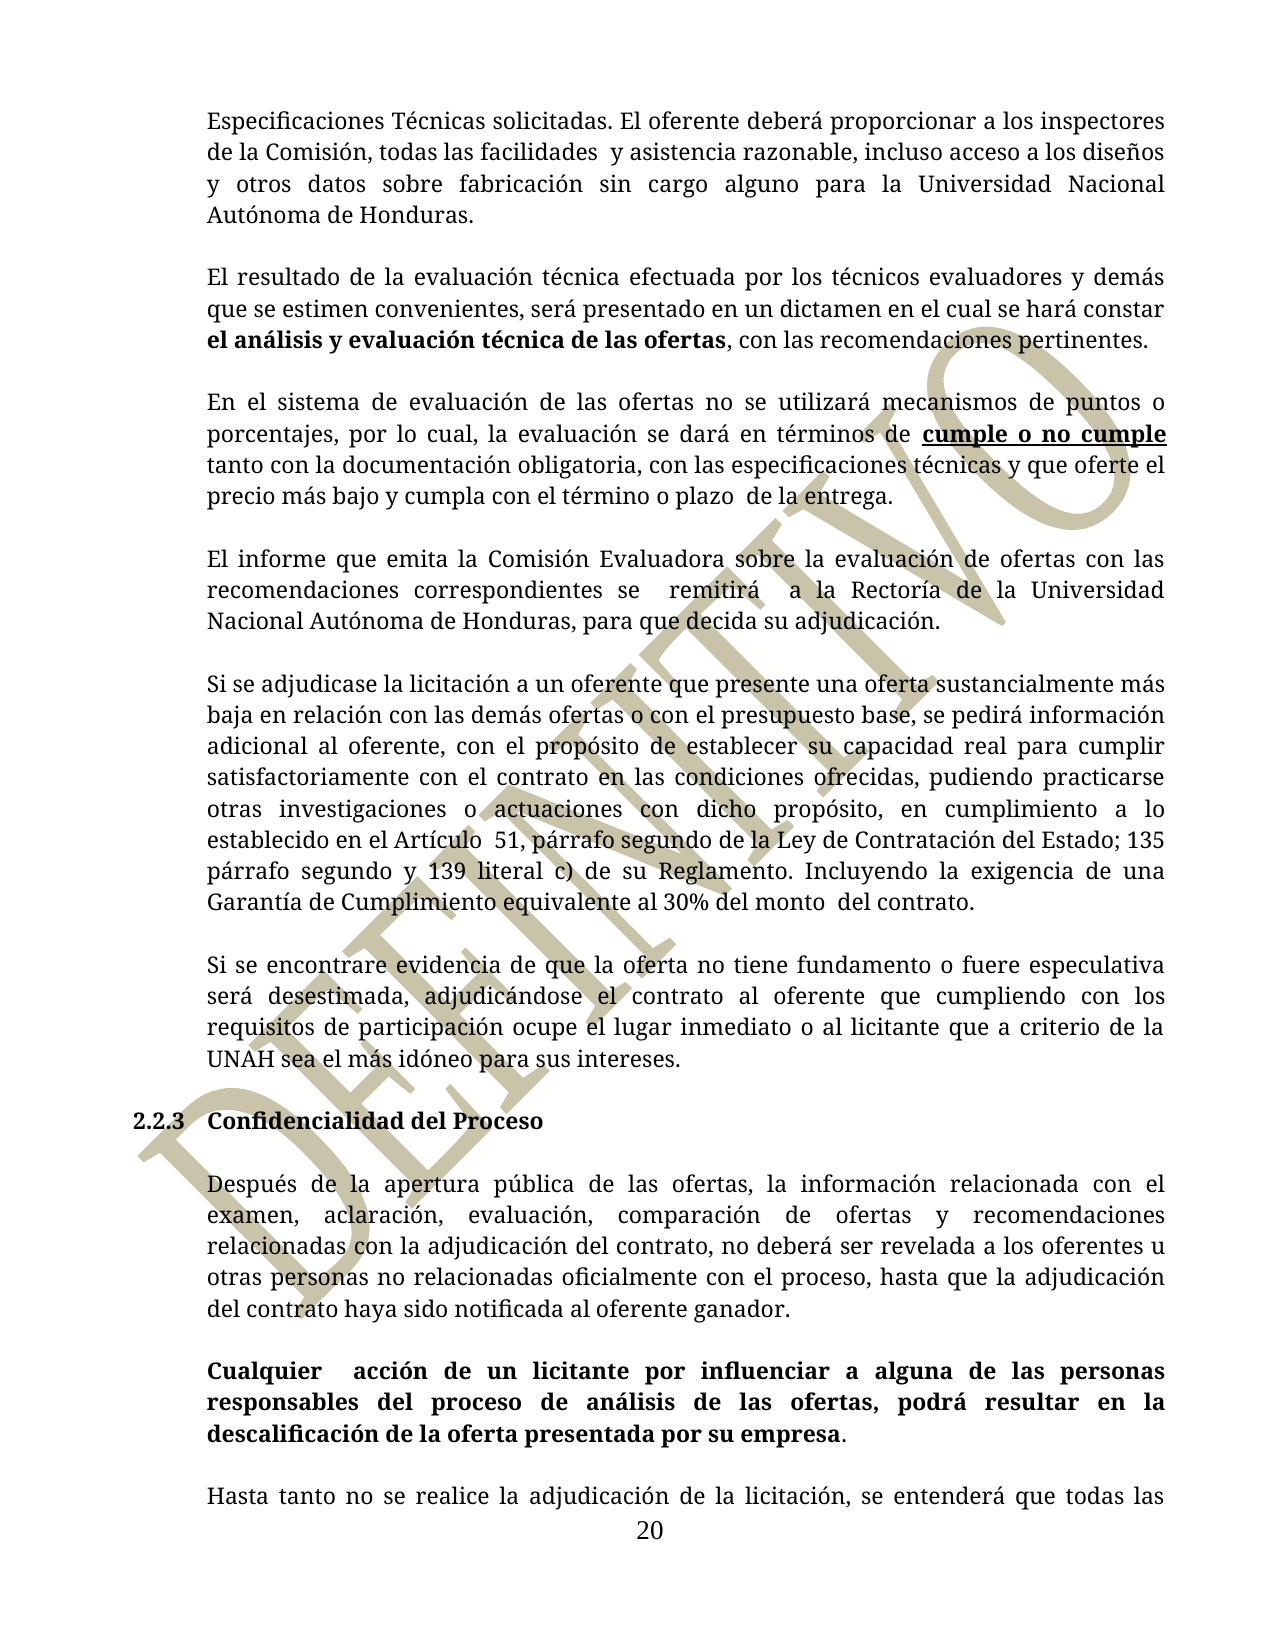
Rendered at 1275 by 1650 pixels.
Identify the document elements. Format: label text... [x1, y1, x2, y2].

text En el sistema de evaluación de las ofertas no se utilizará mecanismos de puntos o porcentajes, por lo cual, la evaluación se dará en términos de cumple o no cumple tanto con la documentación obligatoria, con las especificaciones técnicas y que oferte el precio más bajo y cumpla con el término o plazo de la entrega. [207, 386, 1167, 511]
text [207, 105, 1167, 230]
text Si se adjudicase la licitación a un oferente que presente una oferta sustancialmente más baja en relación con las demás ofertas o con el presupuesto base, se pedirá información adicional al oferente, con el propósito de establecer su capacidad real para cumplir satisfactoriamente con el contrato en las condiciones ofrecidas, pudiendo practicarse otras investigaciones o actuaciones con dicho propósito, en cumplimiento a lo establecido en el Artículo 51, párrafo segundo de la Ley de Contratación del Estado; 135 párrafo segundo y 139 literal c) de su Reglamento. Incluyendo la exigencia de una Garantía de Cumplimiento equivalente al 30% del monto del contrato. [207, 667, 1167, 917]
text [207, 1480, 1167, 1511]
text Después de la apertura pública de las ofertas, la información relacionada con el examen, aclaración, evaluación, comparación de ofertas y recomendaciones relacionadas con la adjudicación del contrato, no deberá ser revelada a los oferentes u otras personas no relacionadas oficialmente con el proceso, hasta que la adjudicación del contrato haya sido notificada al oferente ganador. [207, 1167, 1167, 1324]
text El resultado de la evaluación técnica efectuada por los técnicos evaluadores y demás que se estimen convenientes, será presentado en un dictamen en el cual se hará constar el análisis y evaluación técnica de las ofertas, con las recomendaciones pertinentes. [207, 261, 1167, 355]
text Si se encontrare evidencia de que la oferta no tiene fundamento o fuere especulativa será desestimada, adjudicándose el contrato al oferente que cumpliendo con los requisitos de participación ocupe el lugar inmediato o al licitante que a criterio de la UNAH sea el más idóneo para sus intereses. [207, 949, 1167, 1074]
text El informe que emita la Comisión Evaluadora sobre la evaluación de ofertas con las recomendaciones correspondientes se remitirá a la Rectoría de la Universidad Nacional Autónoma de Honduras, para que decida su adjudicación. [207, 542, 1167, 636]
list Confidencialidad del Proceso [133, 1105, 1167, 1136]
text Cualquier acción de un licitante por influenciar a alguna de las personas responsables del proceso de análisis de las ofertas, podrá resultar en la descalificación de la oferta presentada por su empresa. [207, 1355, 1167, 1449]
